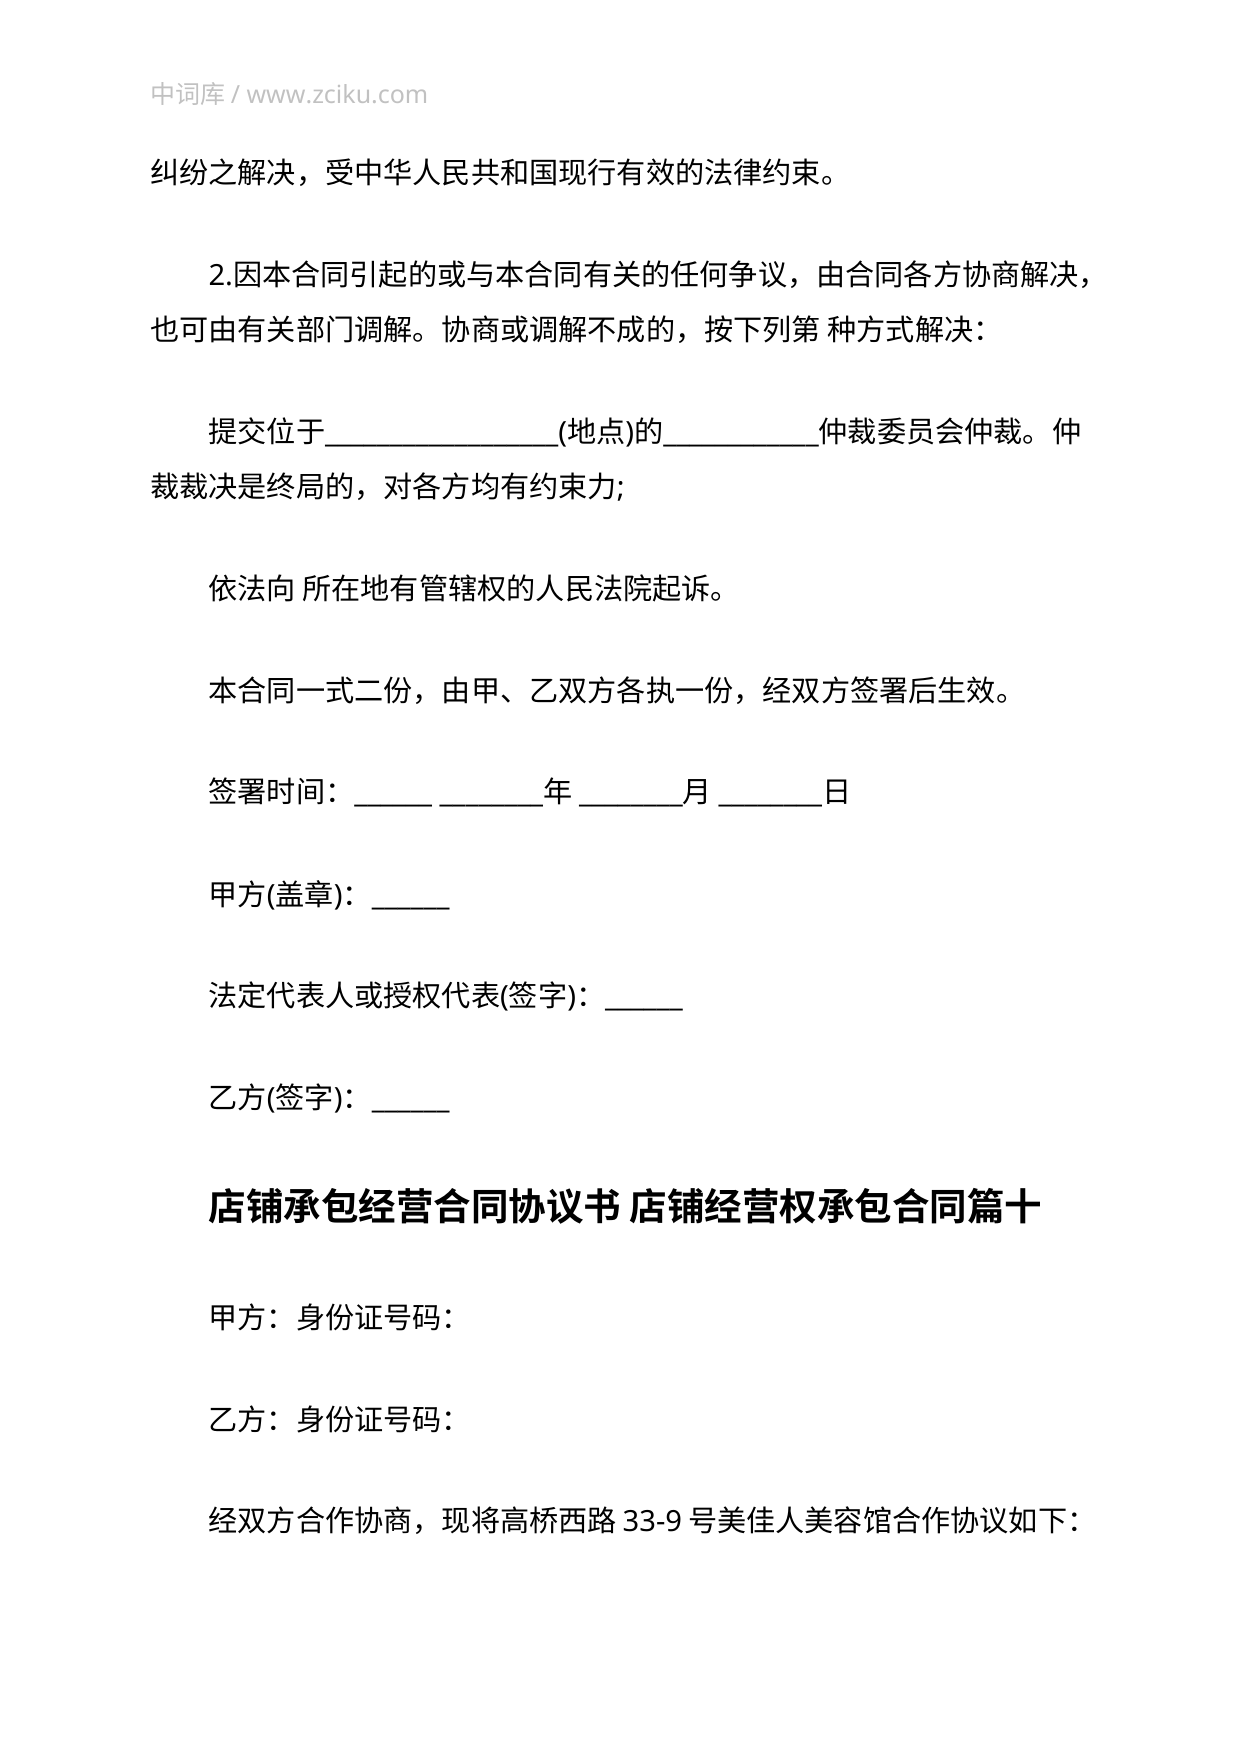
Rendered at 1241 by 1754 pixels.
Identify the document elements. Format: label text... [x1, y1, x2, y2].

text 法定代表人或授权代表(签字)：______ [150, 973, 1090, 1015]
text 甲方：身份证号码： [150, 1294, 1090, 1337]
text 甲方(盖章)：______ [150, 871, 1090, 913]
text 提交位于__________________(地点)的____________仲裁委员会仲裁。仲裁裁决是终局的，对各方均有约束力; [150, 408, 1090, 506]
text 店铺承包经营合同协议书 店铺经营权承包合同篇十 [150, 1177, 1090, 1231]
text 经双方合作协商，现将高桥西路33-9号美佳人美容馆合作协议如下： [150, 1498, 1090, 1540]
text 乙方(签字)：______ [150, 1075, 1090, 1117]
text 本合同一式二份，由甲、乙双方各执一份，经双方签署后生效。 [150, 667, 1090, 709]
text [150, 150, 1090, 192]
text 依法向 所在地有管辖权的人民法院起诉。 [150, 566, 1090, 608]
text 签署时间：______ ________年 ________月 ________日 [150, 769, 1090, 811]
text 2.因本合同引起的或与本合同有关的任何争议，由合同各方协商解决，也可由有关部门调解。协商或调解不成的，按下列第 种方式解决： [150, 252, 1090, 349]
text 乙方：身份证号码： [150, 1396, 1090, 1438]
